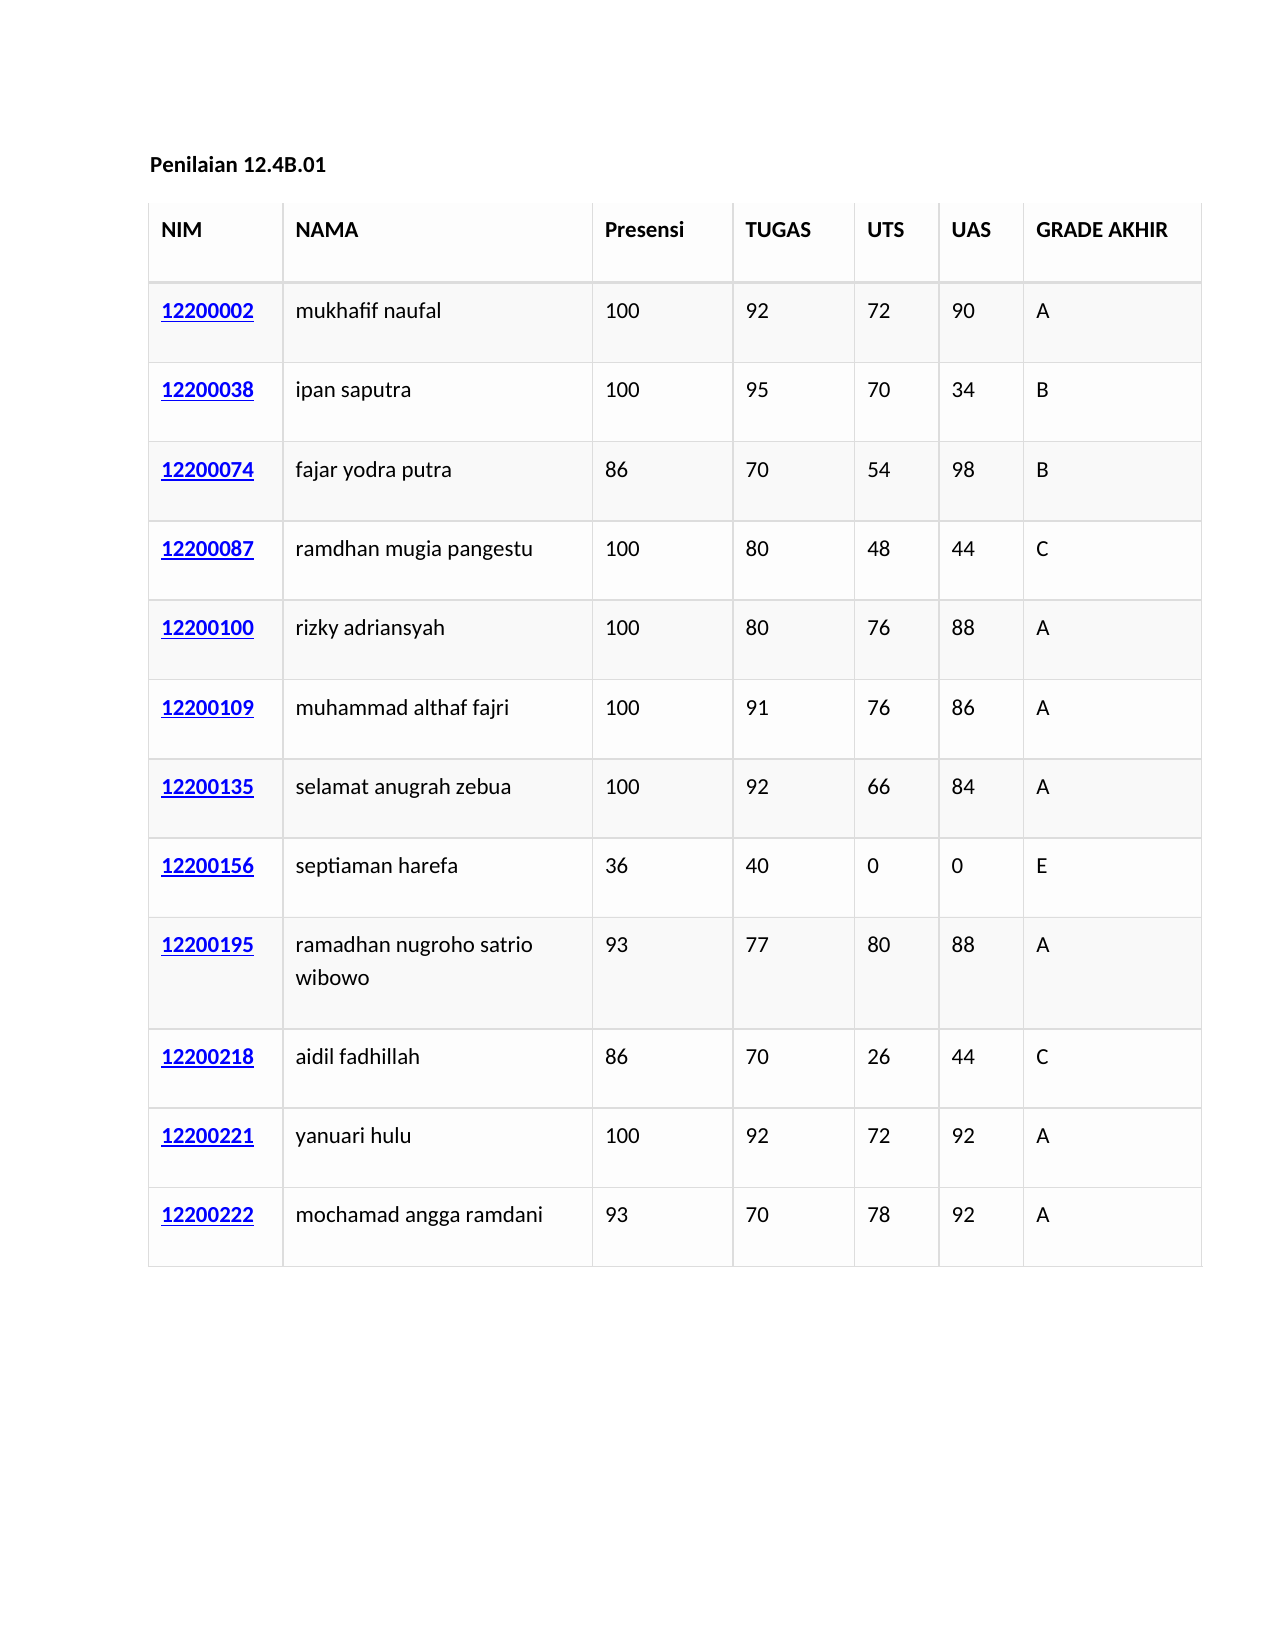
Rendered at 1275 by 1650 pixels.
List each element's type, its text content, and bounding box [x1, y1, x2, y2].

table_cell 72 [855, 284, 938, 362]
table_cell 44 [940, 1030, 1023, 1107]
table_cell 78 [855, 1188, 938, 1266]
table_cell 12200222 [149, 1188, 282, 1266]
table_cell 12200002 [149, 284, 282, 362]
table_cell 12200074 [149, 442, 282, 520]
table_header UTS [855, 203, 938, 281]
table_cell 66 [855, 760, 938, 837]
table_cell 70 [734, 442, 854, 520]
table_cell selamat anugrah zebua [284, 760, 592, 837]
table_cell 92 [734, 1109, 854, 1186]
table_cell 40 [734, 839, 854, 916]
table_cell 90 [940, 284, 1023, 362]
table_cell 91 [734, 680, 854, 758]
table_cell 12200087 [149, 522, 282, 599]
table_cell 100 [593, 363, 732, 441]
table_cell 12200156 [149, 839, 282, 916]
table_cell 12200221 [149, 1109, 282, 1186]
table_cell B [1024, 363, 1201, 441]
table_cell fajar yodra putra [284, 442, 592, 520]
table_cell 36 [593, 839, 732, 916]
table_cell 95 [734, 363, 854, 441]
table_cell 86 [593, 442, 732, 520]
table_cell aidil fadhillah [284, 1030, 592, 1107]
table_cell 80 [734, 601, 854, 679]
table_cell 70 [855, 363, 938, 441]
table_cell 72 [855, 1109, 938, 1186]
table_cell 100 [593, 760, 732, 837]
table_header Presensi [593, 203, 732, 281]
table_cell mochamad angga ramdani [284, 1188, 592, 1266]
table_header NIM [149, 203, 282, 281]
table_cell 44 [940, 522, 1023, 599]
table_cell A [1024, 601, 1201, 679]
table_cell 12200109 [149, 680, 282, 758]
text Penilaian 12.4B.01 [150, 150, 1125, 178]
table_cell 92 [940, 1188, 1023, 1266]
table_cell 12200100 [149, 601, 282, 679]
table_cell mukhafif naufal [284, 284, 592, 362]
table_cell 100 [593, 680, 732, 758]
table_cell 12200218 [149, 1030, 282, 1107]
table_cell A [1024, 680, 1201, 758]
table_cell 86 [593, 1030, 732, 1107]
table_cell 98 [940, 442, 1023, 520]
table_cell 34 [940, 363, 1023, 441]
table_cell A [1024, 1188, 1201, 1266]
table_header NAMA [284, 203, 592, 281]
table_header UAS [940, 203, 1023, 281]
table_cell septiaman harefa [284, 839, 592, 916]
table_cell A [1024, 1109, 1201, 1186]
table_cell 48 [855, 522, 938, 599]
table_cell 77 [734, 918, 854, 1028]
table_cell 12200195 [149, 918, 282, 1028]
table_cell 54 [855, 442, 938, 520]
table_cell A [1024, 760, 1201, 837]
table_cell A [1024, 284, 1201, 362]
table_cell A [1024, 918, 1201, 1028]
table_cell B [1024, 442, 1201, 520]
table_cell 12200038 [149, 363, 282, 441]
table_cell 88 [940, 601, 1023, 679]
table_cell 100 [593, 284, 732, 362]
table_cell C [1024, 522, 1201, 599]
table_cell 26 [855, 1030, 938, 1107]
table_cell C [1024, 1030, 1201, 1107]
table_cell 76 [855, 601, 938, 679]
table_cell rizky adriansyah [284, 601, 592, 679]
table_cell ramdhan mugia pangestu [284, 522, 592, 599]
table_cell 88 [940, 918, 1023, 1028]
table_header TUGAS [734, 203, 854, 281]
table_cell 76 [855, 680, 938, 758]
table_cell 86 [940, 680, 1023, 758]
table_cell ipan saputra [284, 363, 592, 441]
table_cell 100 [593, 1109, 732, 1186]
table_cell yanuari hulu [284, 1109, 592, 1186]
table_cell 70 [734, 1188, 854, 1266]
table_cell ramadhan nugroho satrio wibowo [284, 918, 592, 1028]
table_cell 70 [734, 1030, 854, 1107]
table_cell 93 [593, 918, 732, 1028]
table_cell 92 [734, 760, 854, 837]
table_cell 100 [593, 601, 732, 679]
table_cell 84 [940, 760, 1023, 837]
table_cell 92 [734, 284, 854, 362]
table_cell 12200135 [149, 760, 282, 837]
table_cell 0 [855, 839, 938, 916]
table_cell 0 [940, 839, 1023, 916]
table_cell 92 [940, 1109, 1023, 1186]
table_cell muhammad althaf fajri [284, 680, 592, 758]
table_cell 80 [734, 522, 854, 599]
table_cell 100 [593, 522, 732, 599]
table_header GRADE AKHIR [1024, 203, 1201, 281]
table_cell 80 [855, 918, 938, 1028]
table_cell E [1024, 839, 1201, 916]
table_cell 93 [593, 1188, 732, 1266]
